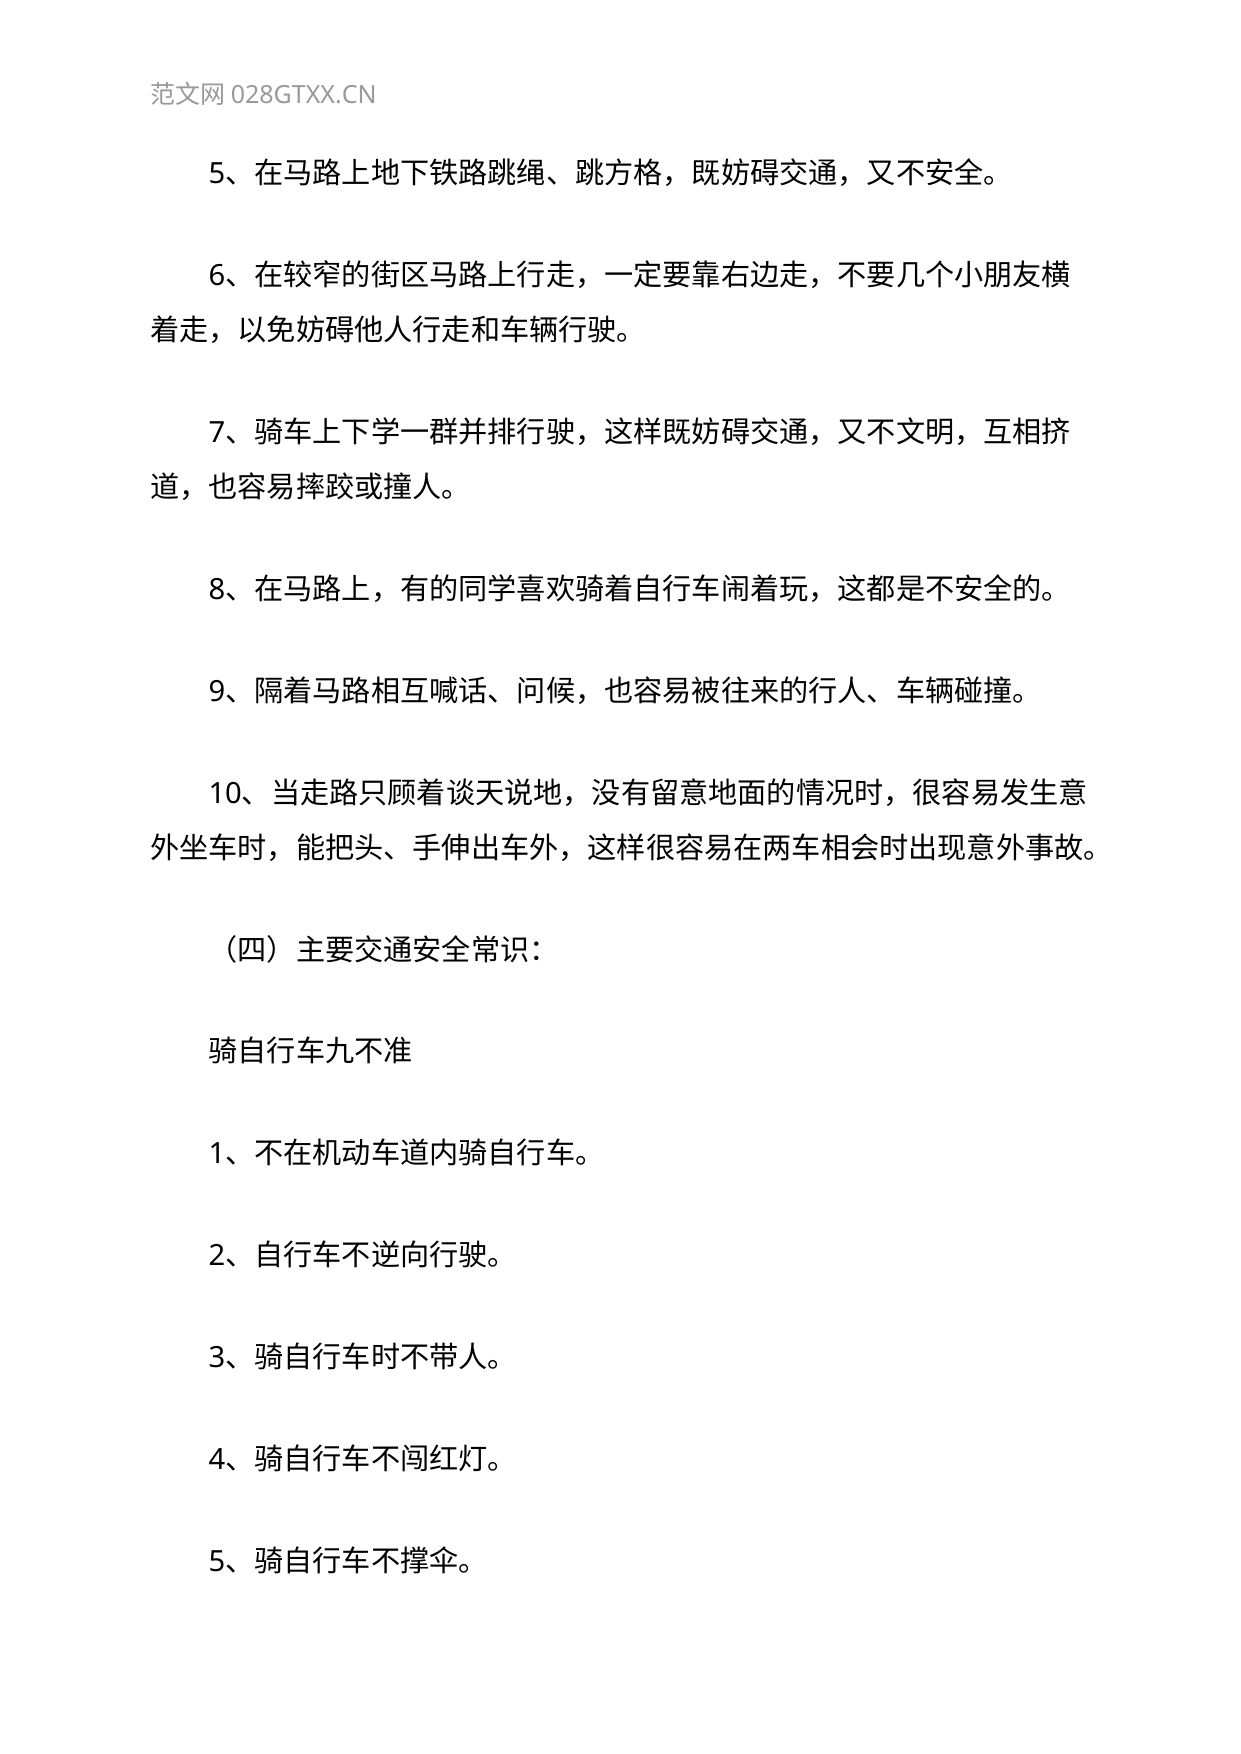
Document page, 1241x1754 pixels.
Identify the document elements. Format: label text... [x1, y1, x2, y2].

text 8、在马路上，有的同学喜欢骑着自行车闹着玩，这都是不安全的。 [150, 566, 1090, 608]
text 5、在马路上地下铁路跳绳、跳方格，既妨碍交通，又不安全。 [150, 150, 1090, 192]
text 7、骑车上下学一群并排行驶，这样既妨碍交通，又不文明，互相挤道，也容易摔跤或撞人。 [150, 409, 1090, 506]
text 10、当走路只顾着谈天说地，没有留意地面的情况时，很容易发生意外坐车时，能把头、手伸出车外，这样很容易在两车相会时出现意外事故。 [150, 769, 1090, 867]
text 骑自行车九不准 [150, 1028, 1090, 1070]
text 5、骑自行车不撑伞。 [150, 1538, 1090, 1580]
text 4、骑自行车不闯红灯。 [150, 1436, 1090, 1478]
text 6、在较窄的街区马路上行走，一定要靠右边走，不要几个小朋友横着走，以免妨碍他人行走和车辆行驶。 [150, 252, 1090, 349]
text （四）主要交通安全常识： [150, 926, 1090, 968]
text 1、不在机动车道内骑自行车。 [150, 1130, 1090, 1172]
text 2、自行车不逆向行驶。 [150, 1232, 1090, 1274]
text 3、骑自行车时不带人。 [150, 1334, 1090, 1376]
text 9、隔着马路相互喊话、问候，也容易被往来的行人、车辆碰撞。 [150, 667, 1090, 710]
